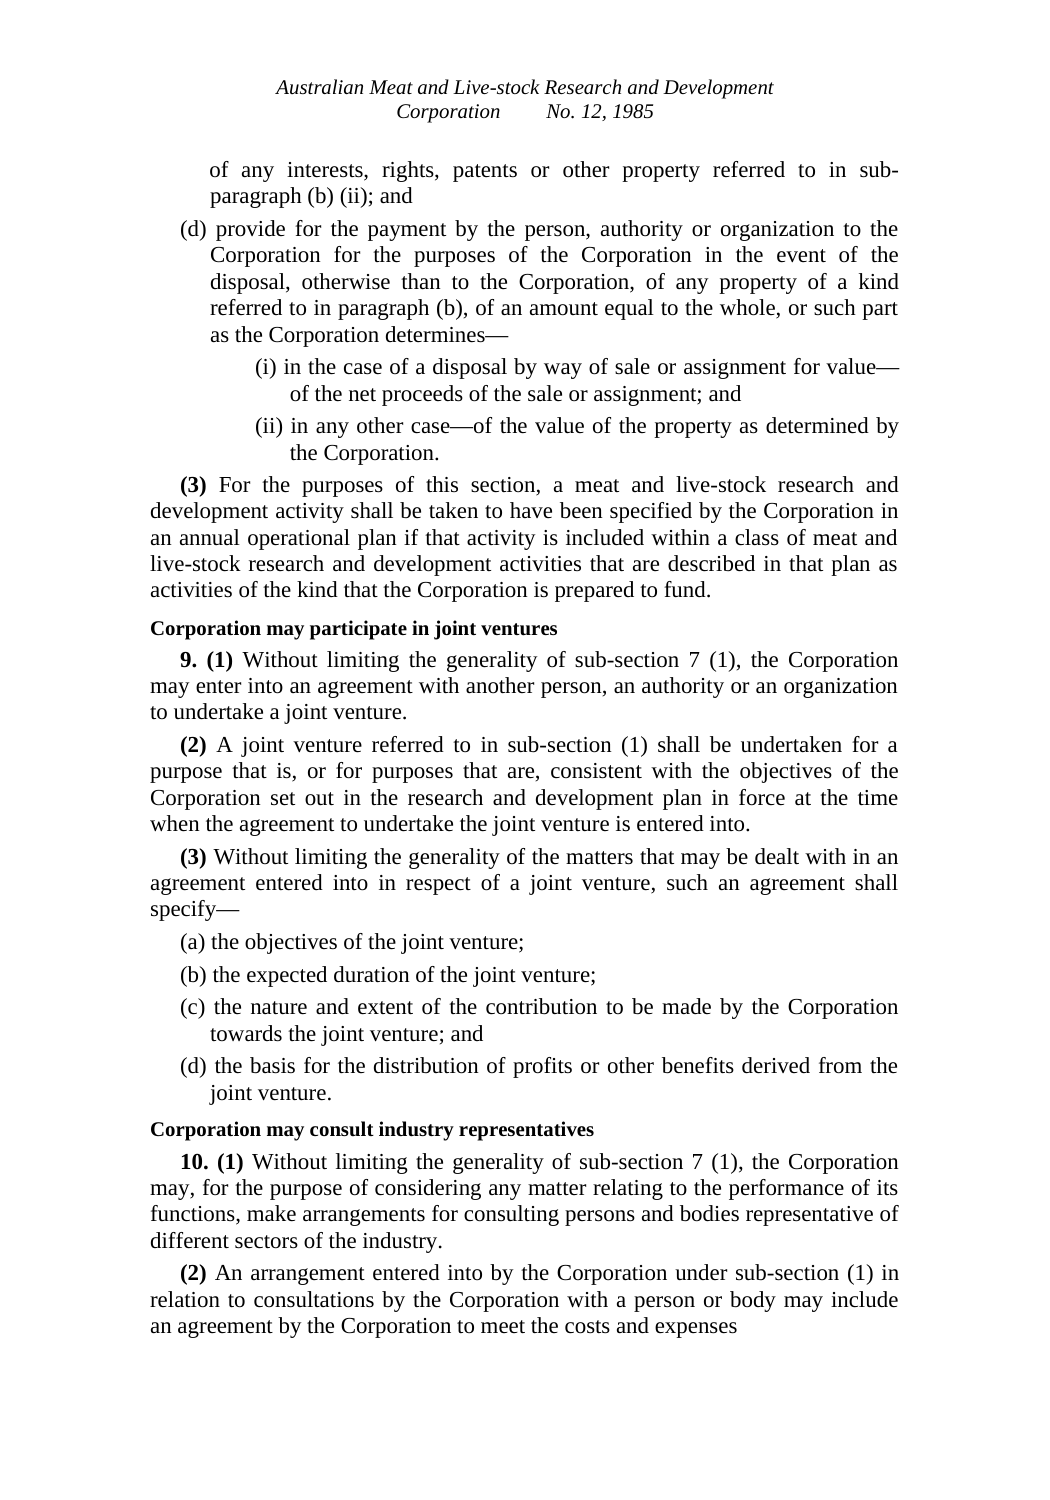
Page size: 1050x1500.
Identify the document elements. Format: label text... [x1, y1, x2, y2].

list (a) the objectives of the joint venture; [180, 928, 900, 954]
list (i) in the case of a disposal by way of sale or assignment for value—of the net proceeds of the sale or assignment; and [255, 353, 900, 406]
list (b) the expected duration of the joint venture; [180, 961, 900, 987]
text (3) Without limiting the generality of the matters that may be dealt with in an agreement entered into in respect of a joint venture, such an agreement shall specify— [150, 843, 900, 922]
text (3) For the purposes of this section, a meat and live-stock research and development activity shall be taken to have been specified by the Corporation in an annual operational plan if that activity is included within a class of meat and live-stock research and development activities that are described in that plan as activities of the kind that the Corporation is prepared to fund. [150, 471, 900, 603]
text 9. (1) Without limiting the generality of sub-section 7 (1), the Corporation may enter into an agreement with another person, an authority or an organization to undertake a joint venture. [150, 646, 900, 725]
list (d) the basis for the distribution of profits or other benefits derived from the joint venture. [180, 1052, 900, 1105]
text 10. (1) Without limiting the generality of sub-section 7 (1), the Corporation may, for the purpose of considering any matter relating to the performance of its functions, make arrangements for consulting persons and bodies representative of different sectors of the industry. [150, 1148, 900, 1253]
list (d) provide for the payment by the person, authority or organization to the Corporation for the purposes of the Corporation in the event of the disposal, otherwise than to the Corporation, of any property of a kind referred to in paragraph (b), of an amount equal to the whole, or such part as the Corporation determines— [180, 215, 900, 347]
subtitle Corporation may consult industry representatives [150, 1117, 900, 1141]
list (c) the nature and extent of the contribution to be made by the Corporation towards the joint venture; and [180, 993, 900, 1046]
subtitle Corporation may participate in joint ventures [150, 615, 900, 639]
text (2) An arrangement entered into by the Corporation under sub-section (1) in relation to consultations by the Corporation with a person or body may include an agreement by the Corporation to meet the costs and expenses [150, 1259, 900, 1338]
list of any interests, rights, patents or other property referred to in sub-paragraph (b) (ii); and [209, 156, 900, 209]
list (ii) in any other case—of the value of the property as determined by the Corporation. [255, 412, 900, 465]
text (2) A joint venture referred to in sub-section (1) shall be undertaken for a purpose that is, or for purposes that are, consistent with the objectives of the Corporation set out in the research and development plan in force at the time when the agreement to undertake the joint venture is entered into. [150, 731, 900, 836]
